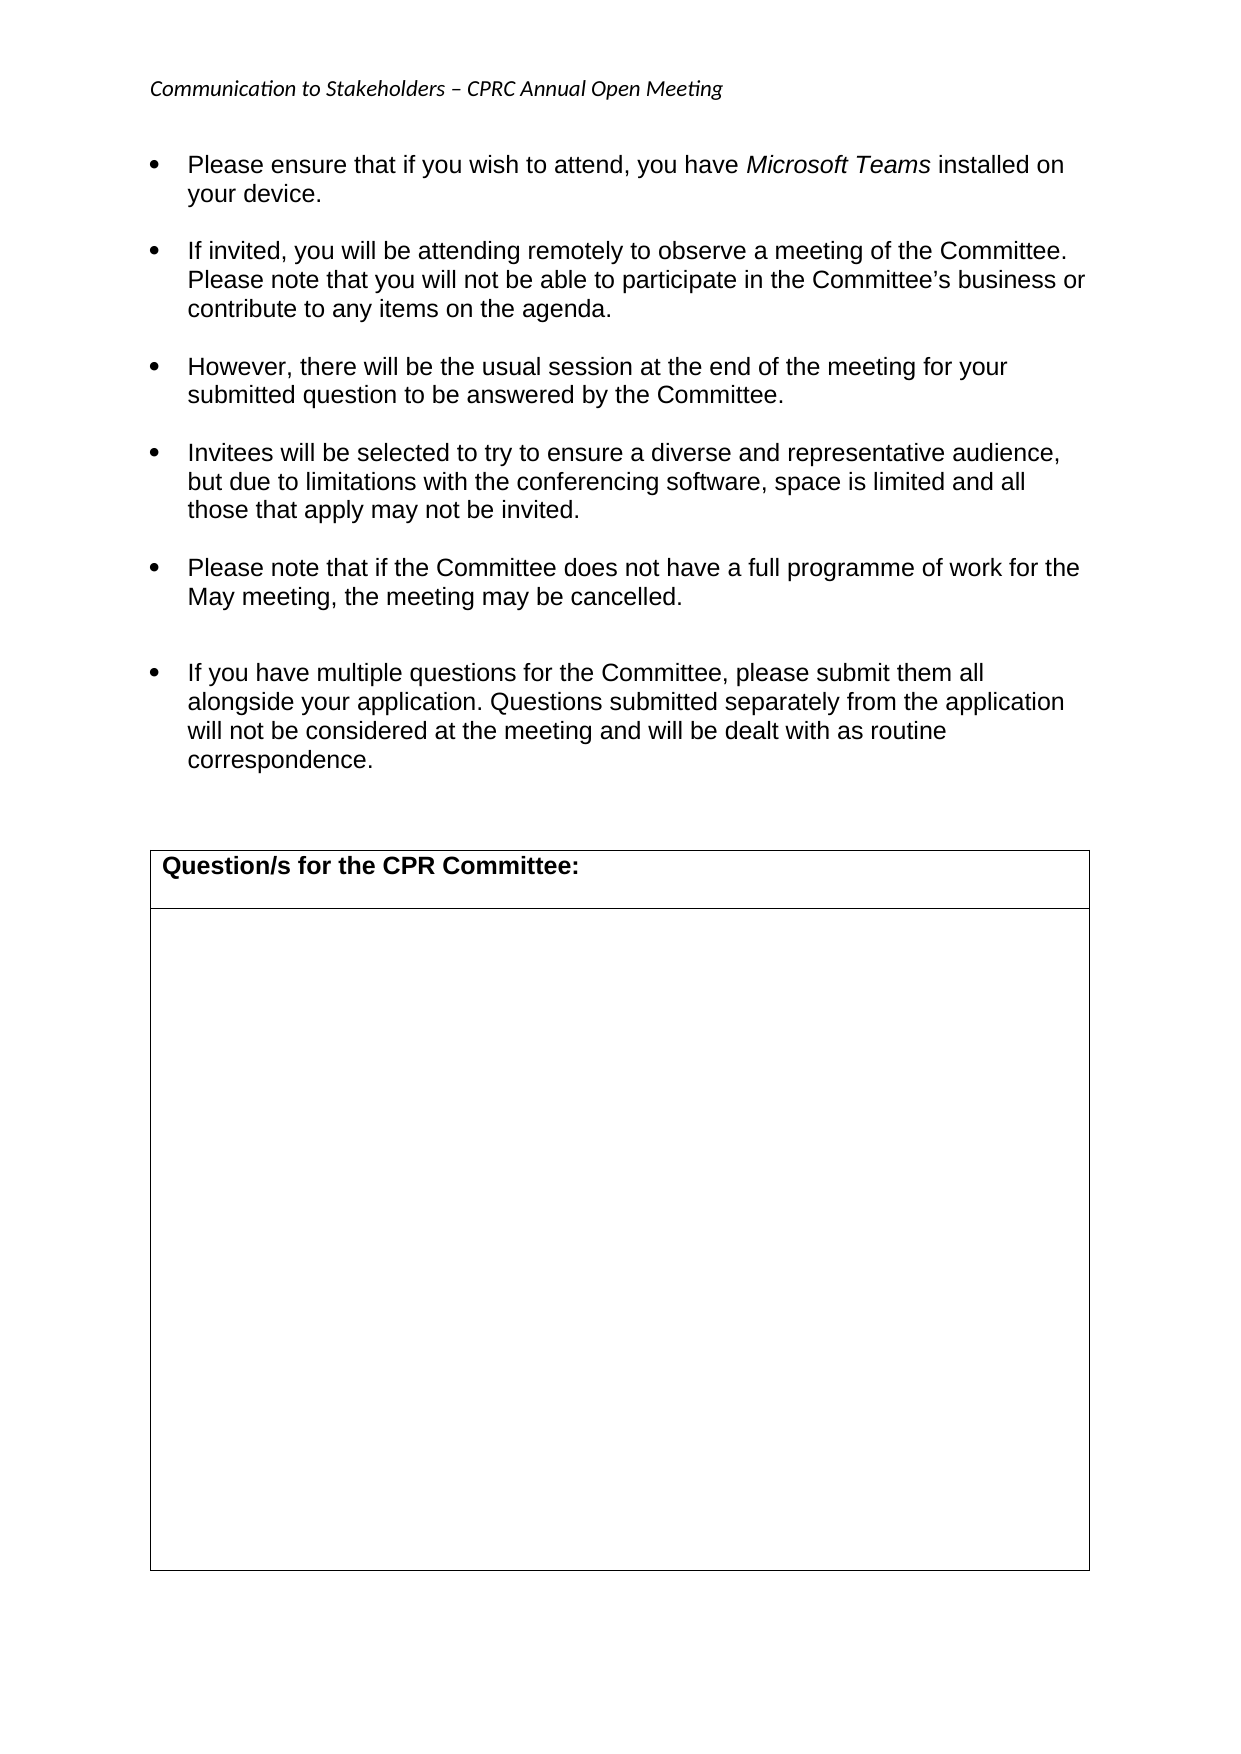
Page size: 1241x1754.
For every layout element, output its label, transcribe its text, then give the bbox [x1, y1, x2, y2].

list If invited, you will be attending remotely to observe a meeting of the Committee. Please note that you will not be able to participate in the Committee’s business or contribute to any items on the agenda. [150, 236, 1090, 323]
list However, there will be the usual session at the end of the meeting for your submitted question to be answered by the Committee. [150, 351, 1090, 409]
table_cell [151, 909, 1089, 1570]
list Invitees will be selected to try to ensure a diverse and representative audience, but due to limitations with the conferencing software, space is limited and all those that apply may not be invited. [150, 438, 1090, 524]
list Please note that if the Committee does not have a full programme of work for the May meeting, the meeting may be cancelled. [150, 553, 1090, 611]
table_header Question/s for the CPR Committee: [151, 851, 1089, 908]
list If you have multiple questions for the Committee, please submit them all alongside your application. Questions submitted separately from the application will not be considered at the meeting and will be dealt with as routine correspondence. [150, 658, 1090, 773]
list Please ensure that if you wish to attend, you have Microsoft Teams installed on your device. [150, 150, 1090, 208]
